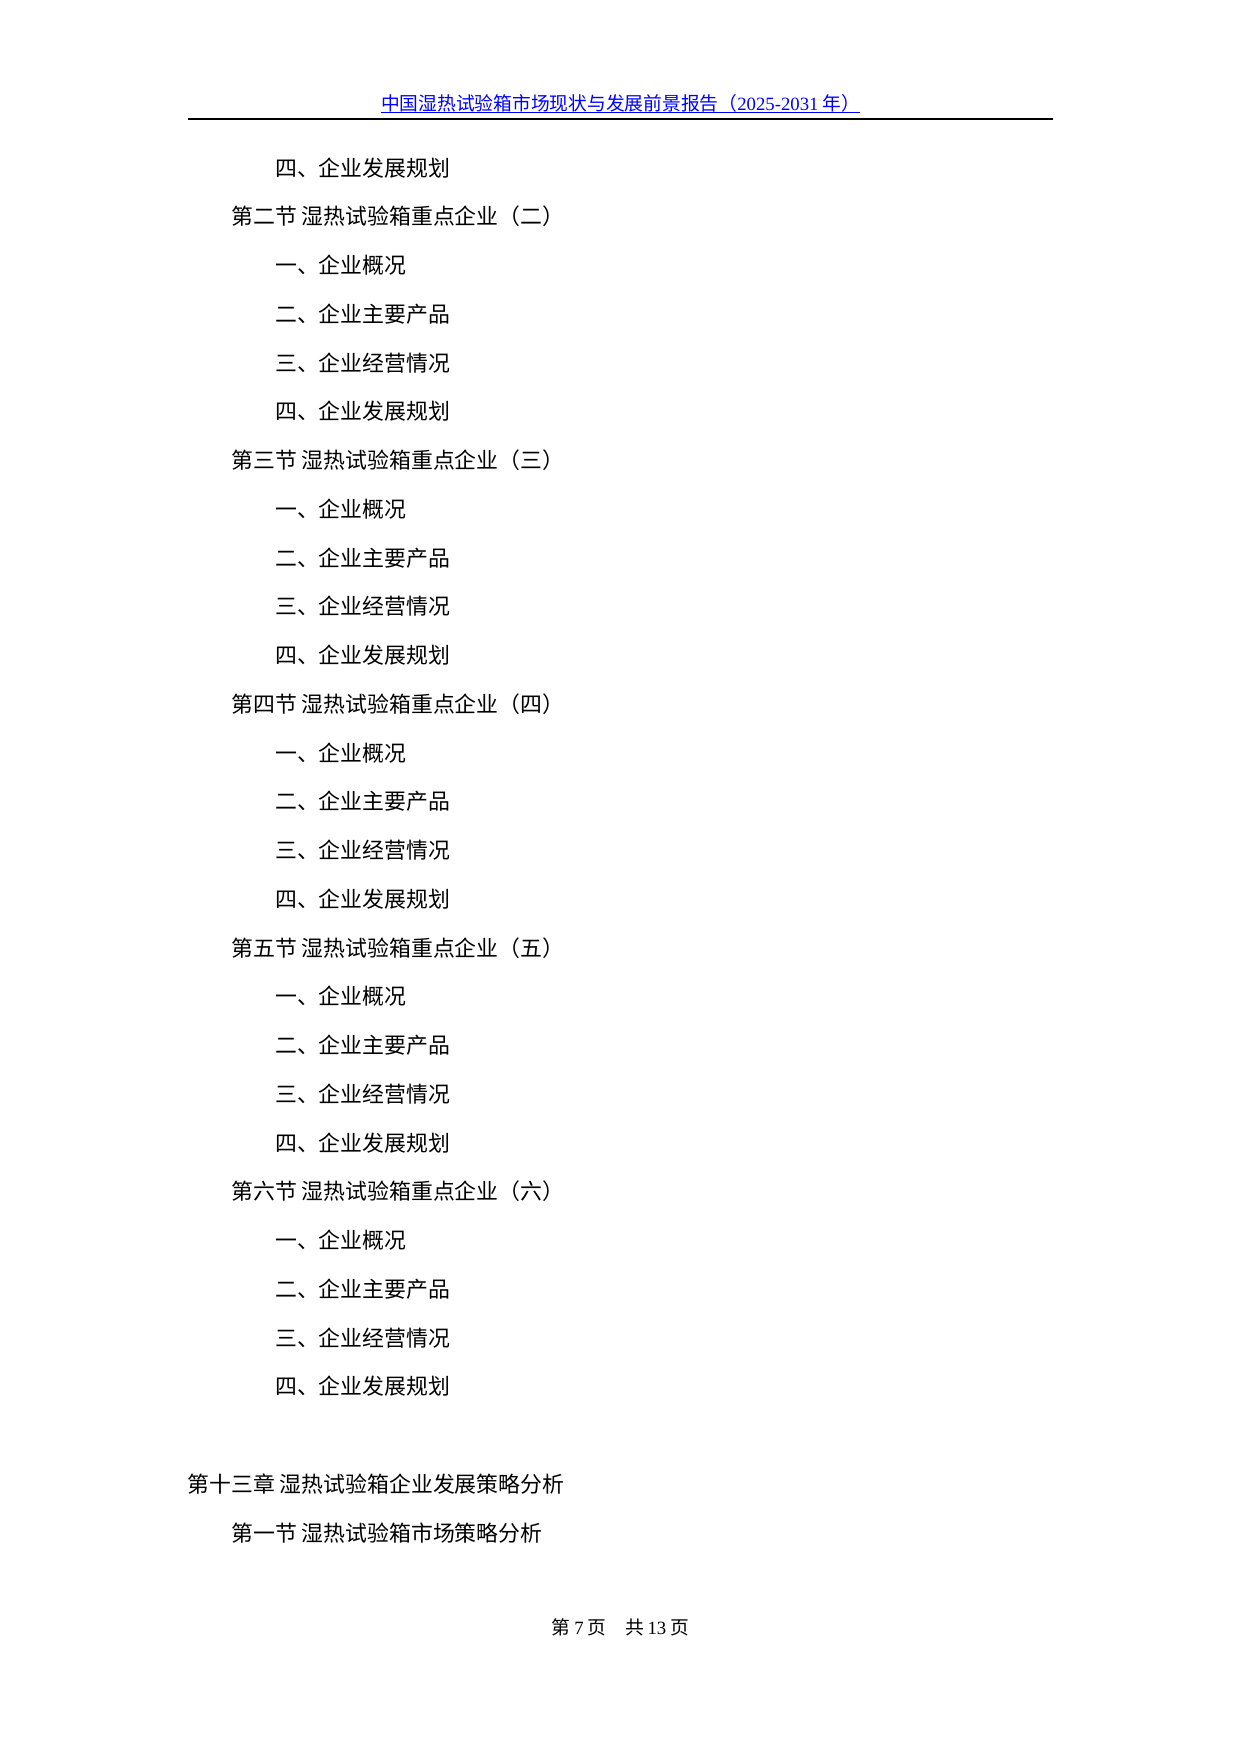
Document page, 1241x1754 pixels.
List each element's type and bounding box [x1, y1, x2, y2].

text [187, 150, 1053, 1548]
